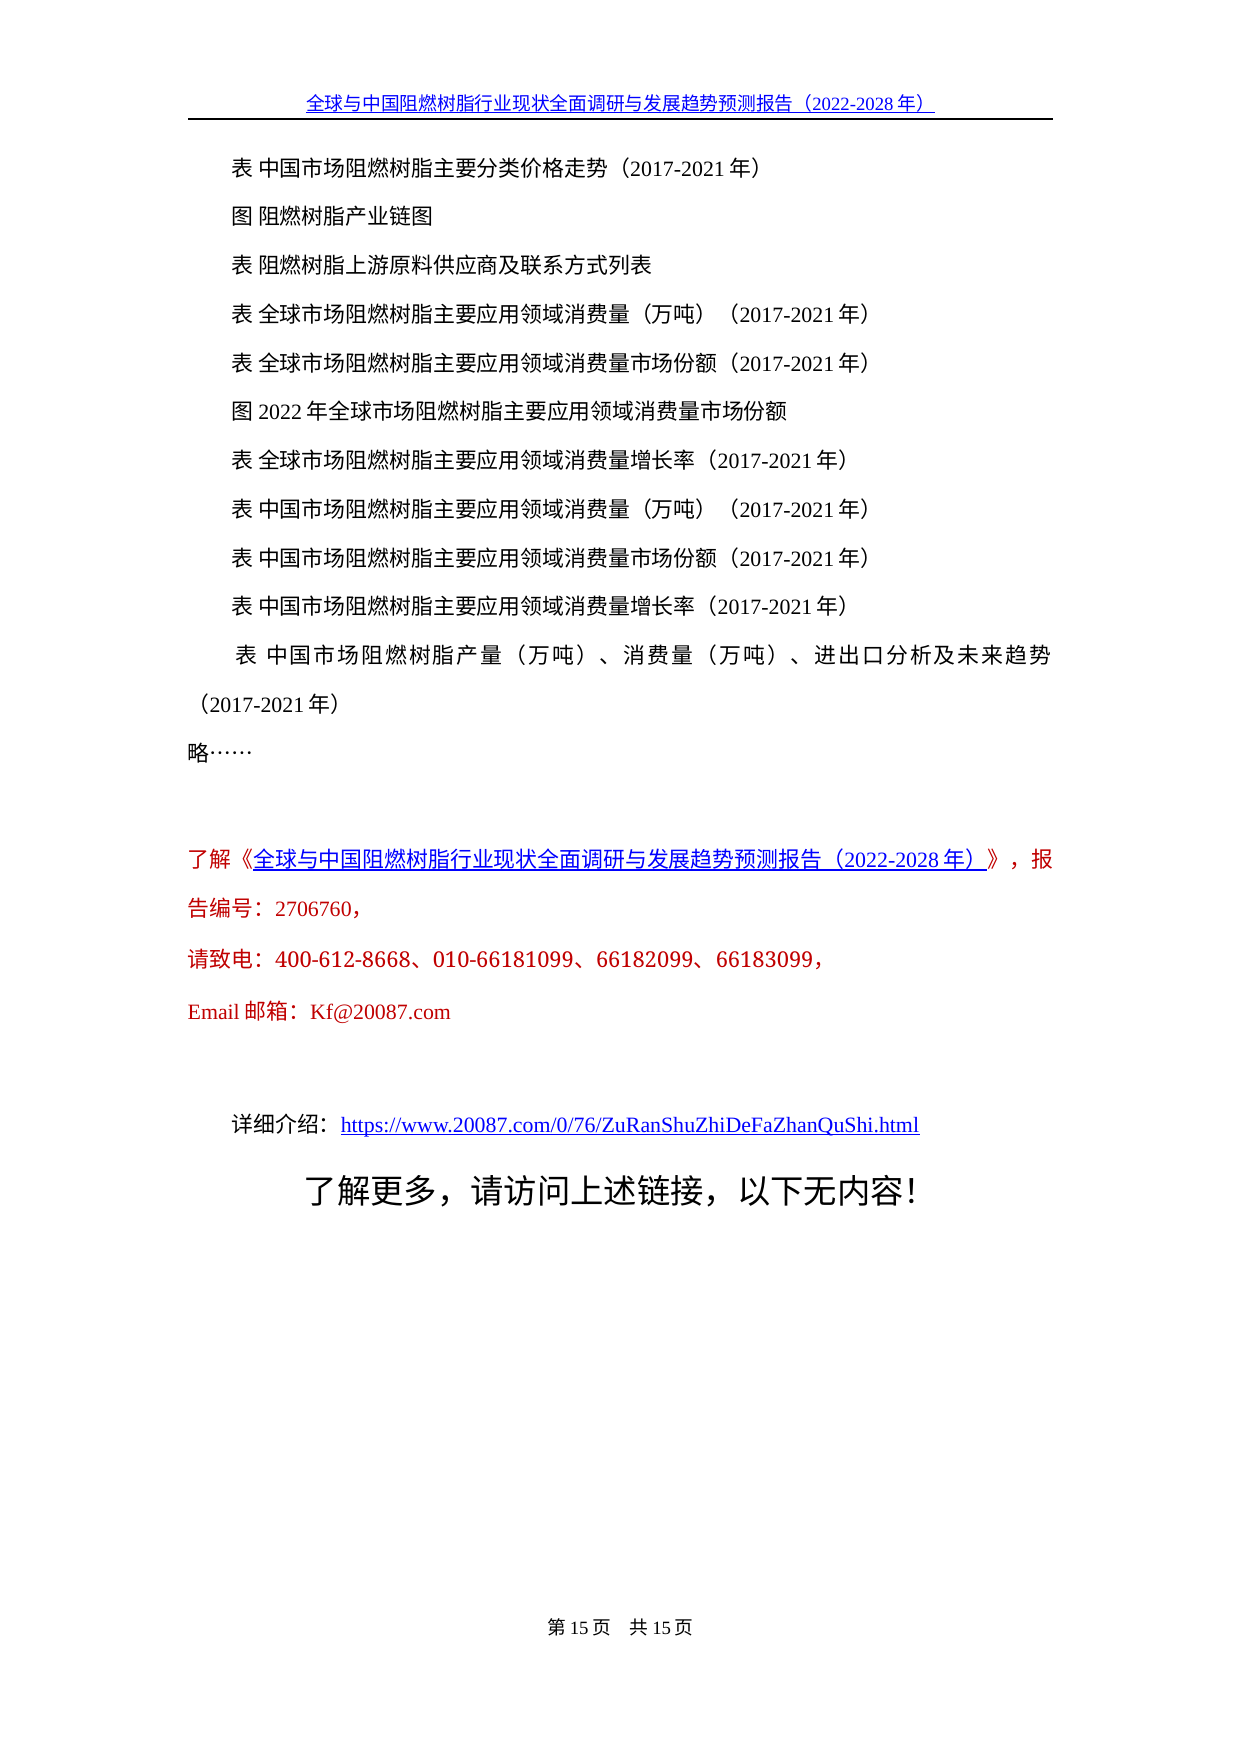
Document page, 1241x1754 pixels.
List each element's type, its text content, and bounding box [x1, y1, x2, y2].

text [187, 150, 1053, 768]
text 请致电：400-612-8668、010-66181099、66182099、66183099， [187, 942, 1053, 974]
text 详细介绍：https://www.20087.com/0/76/ZuRanShuZhiDeFaZhanQuShi.html [187, 1106, 1053, 1139]
text 了解《全球与中国阻燃树脂行业现状全面调研与发展趋势预测报告（2022-2028年）》，报告编号：2706760， [187, 842, 1053, 923]
title 了解更多，请访问上述链接，以下无内容！ [187, 1156, 1053, 1221]
text Email邮箱：Kf@20087.com [187, 993, 1053, 1026]
